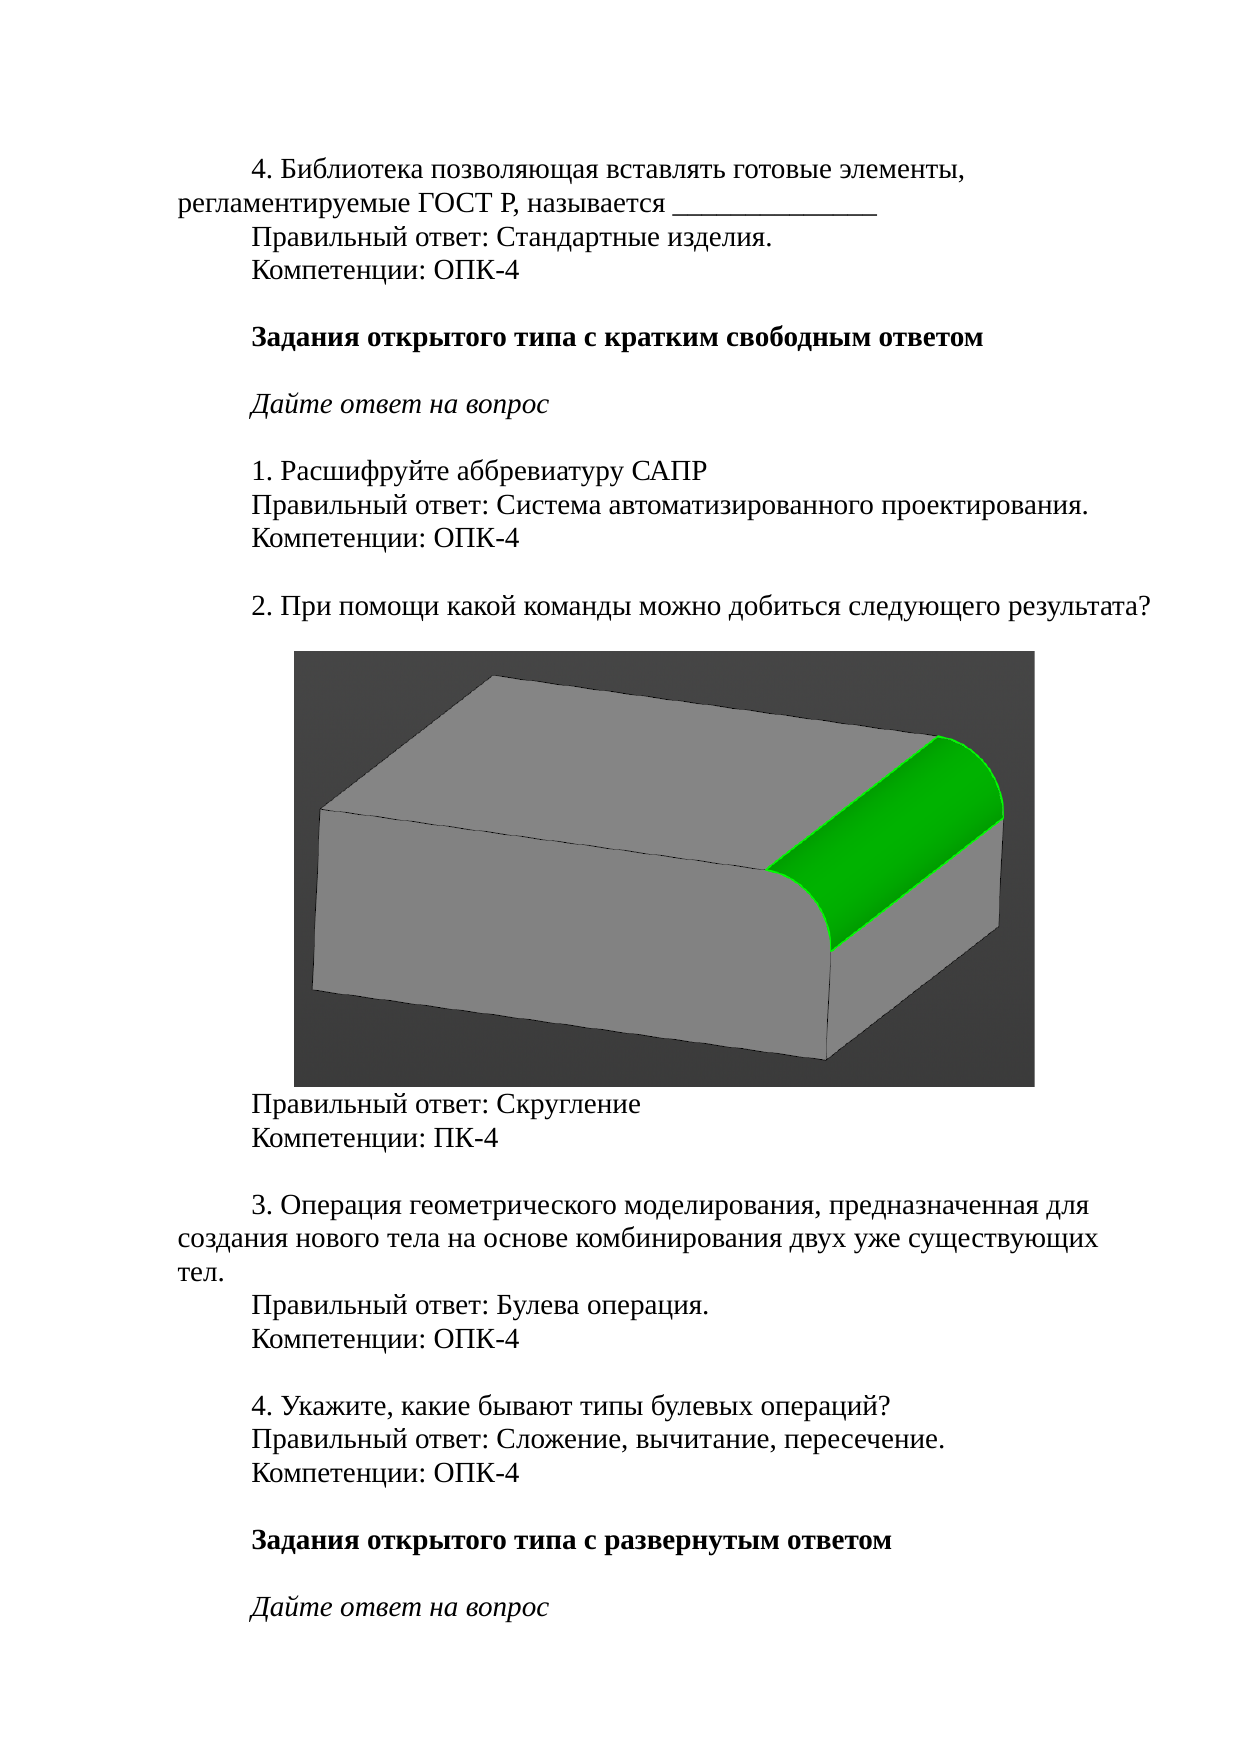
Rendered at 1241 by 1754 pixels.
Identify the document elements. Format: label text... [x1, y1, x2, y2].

text Правильный ответ: Сложение, вычитание, пересечение. [177, 1422, 1152, 1455]
text 1. Расшифруйте аббревиатуру САПР [177, 453, 1152, 487]
text 3. Операция геометрического моделирования, предназначенная для создания нового тела на основе комбинирования двух уже существующих тел. [177, 1187, 1152, 1287]
text Правильный ответ: Система автоматизированного проектирования. [177, 487, 1152, 521]
text Задания открытого типа с кратким свободным ответом [177, 319, 1152, 353]
text Компетенции: ОПК-4 [177, 1321, 1152, 1354]
text Дайте ответ на вопрос [177, 1589, 1152, 1623]
text Дайте ответ на вопрос [177, 386, 1152, 420]
text Компетенции: ОПК-4 [177, 521, 1152, 554]
text 4. Библиотека позволяющая вставлять готовые элементы, регламентируемые ГОСТ Р, называется ______________ [177, 152, 1152, 219]
text Правильный ответ: Булева операция. [177, 1287, 1152, 1321]
text Правильный ответ: Стандартные изделия. [177, 219, 1152, 252]
text Компетенции: ОПК-4 [177, 1455, 1152, 1489]
text Компетенции: ОПК-4 [177, 252, 1152, 286]
text 2. При помощи какой команды можно добиться следующего результата? [177, 588, 1152, 621]
text 4. Укажите, какие бывают типы булевых операций? [177, 1388, 1152, 1422]
text Задания открытого типа с развернутым ответом [177, 1522, 1152, 1556]
picture [294, 651, 1035, 1087]
text Компетенции: ПК-4 [177, 1120, 1152, 1153]
text Правильный ответ: Скругление [177, 1086, 1152, 1120]
